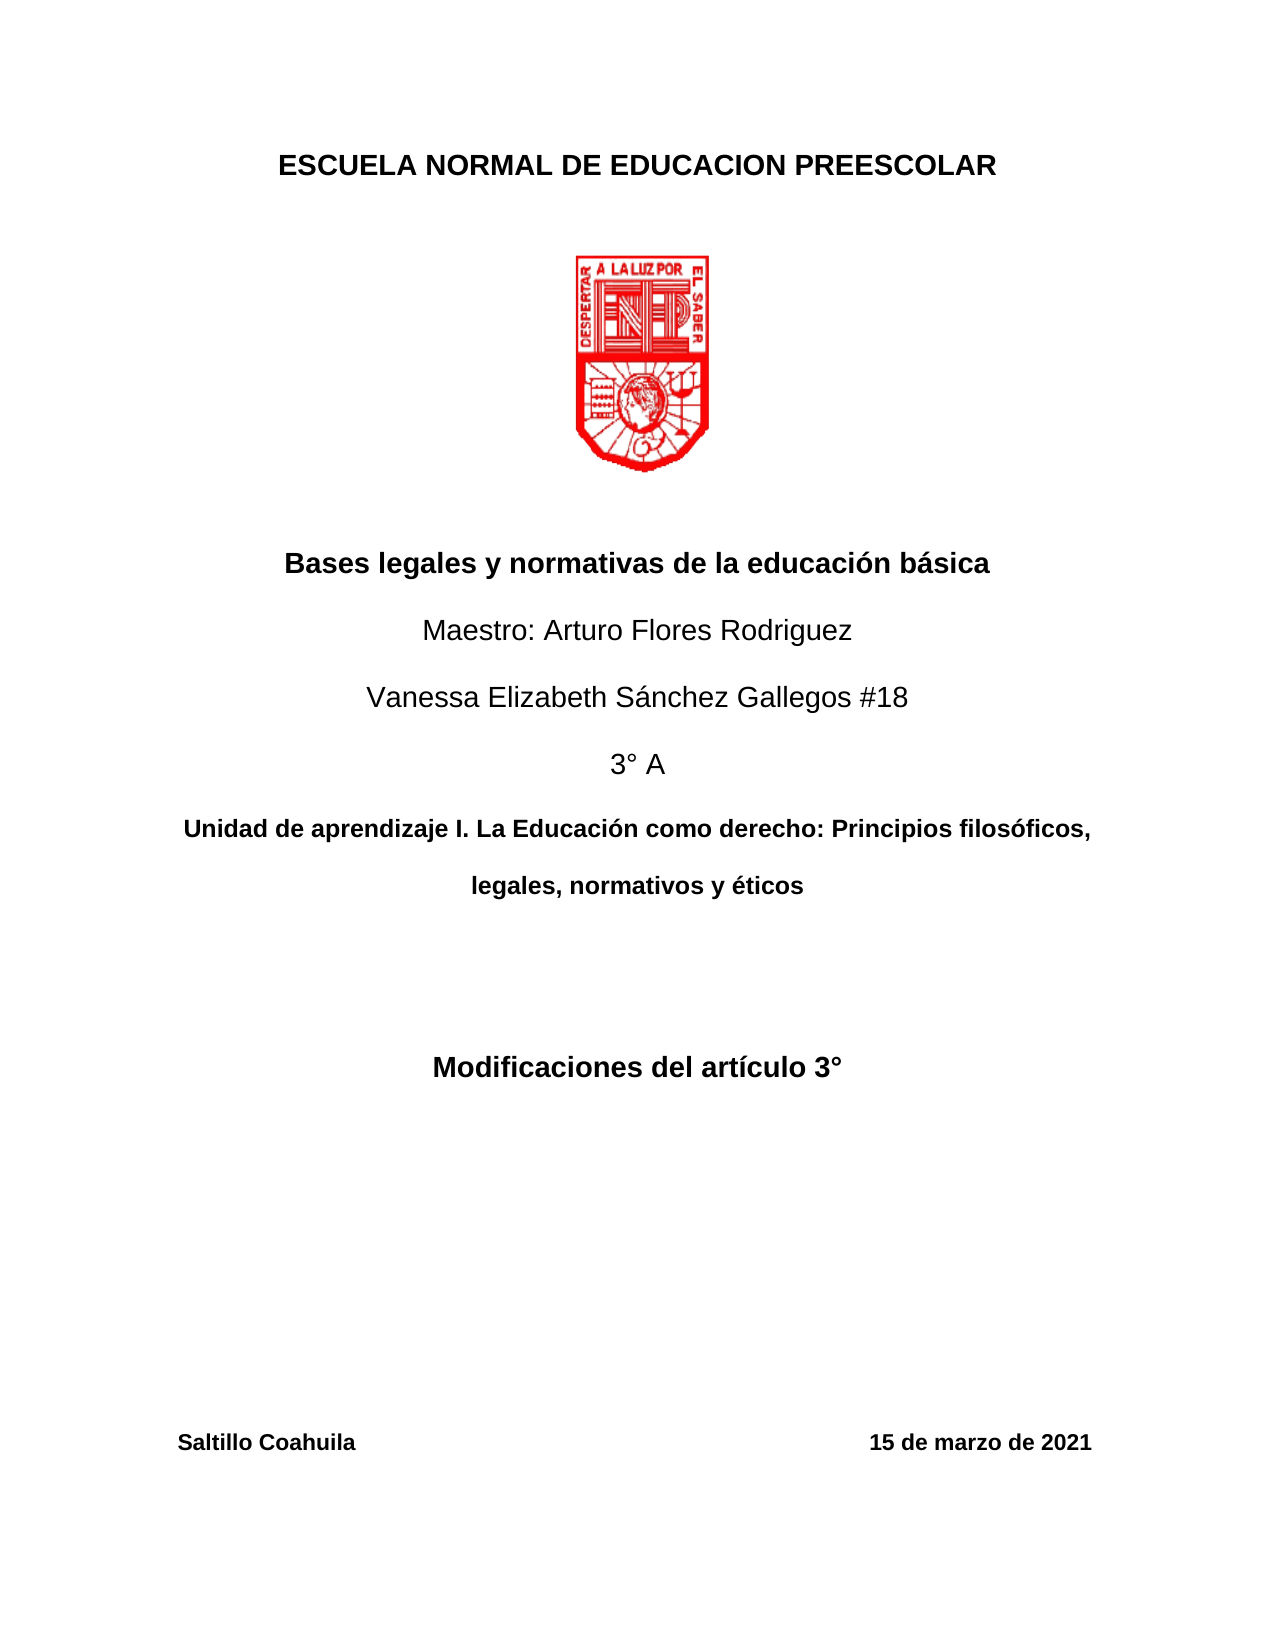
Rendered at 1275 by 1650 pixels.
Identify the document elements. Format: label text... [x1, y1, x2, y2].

picture [516, 252, 759, 476]
text Bases legales y normativas de la educación básica [177, 546, 1098, 579]
text Unidad de aprendizaje I. La Educación como derecho: Principios filosóficos, legales, normativos y éticos [177, 814, 1098, 900]
text Maestro: Arturo Flores Rodriguez [177, 613, 1098, 646]
text Saltillo Coahuila 15 de marzo de 2021 [177, 1429, 1098, 1456]
text Vanessa Elizabeth Sánchez Gallegos #18 [177, 680, 1098, 713]
text Modificaciones del artículo 3° [177, 1050, 1098, 1083]
text ESCUELA NORMAL DE EDUCACION PREESCOLAR [177, 148, 1098, 181]
text 3° A [177, 747, 1098, 780]
